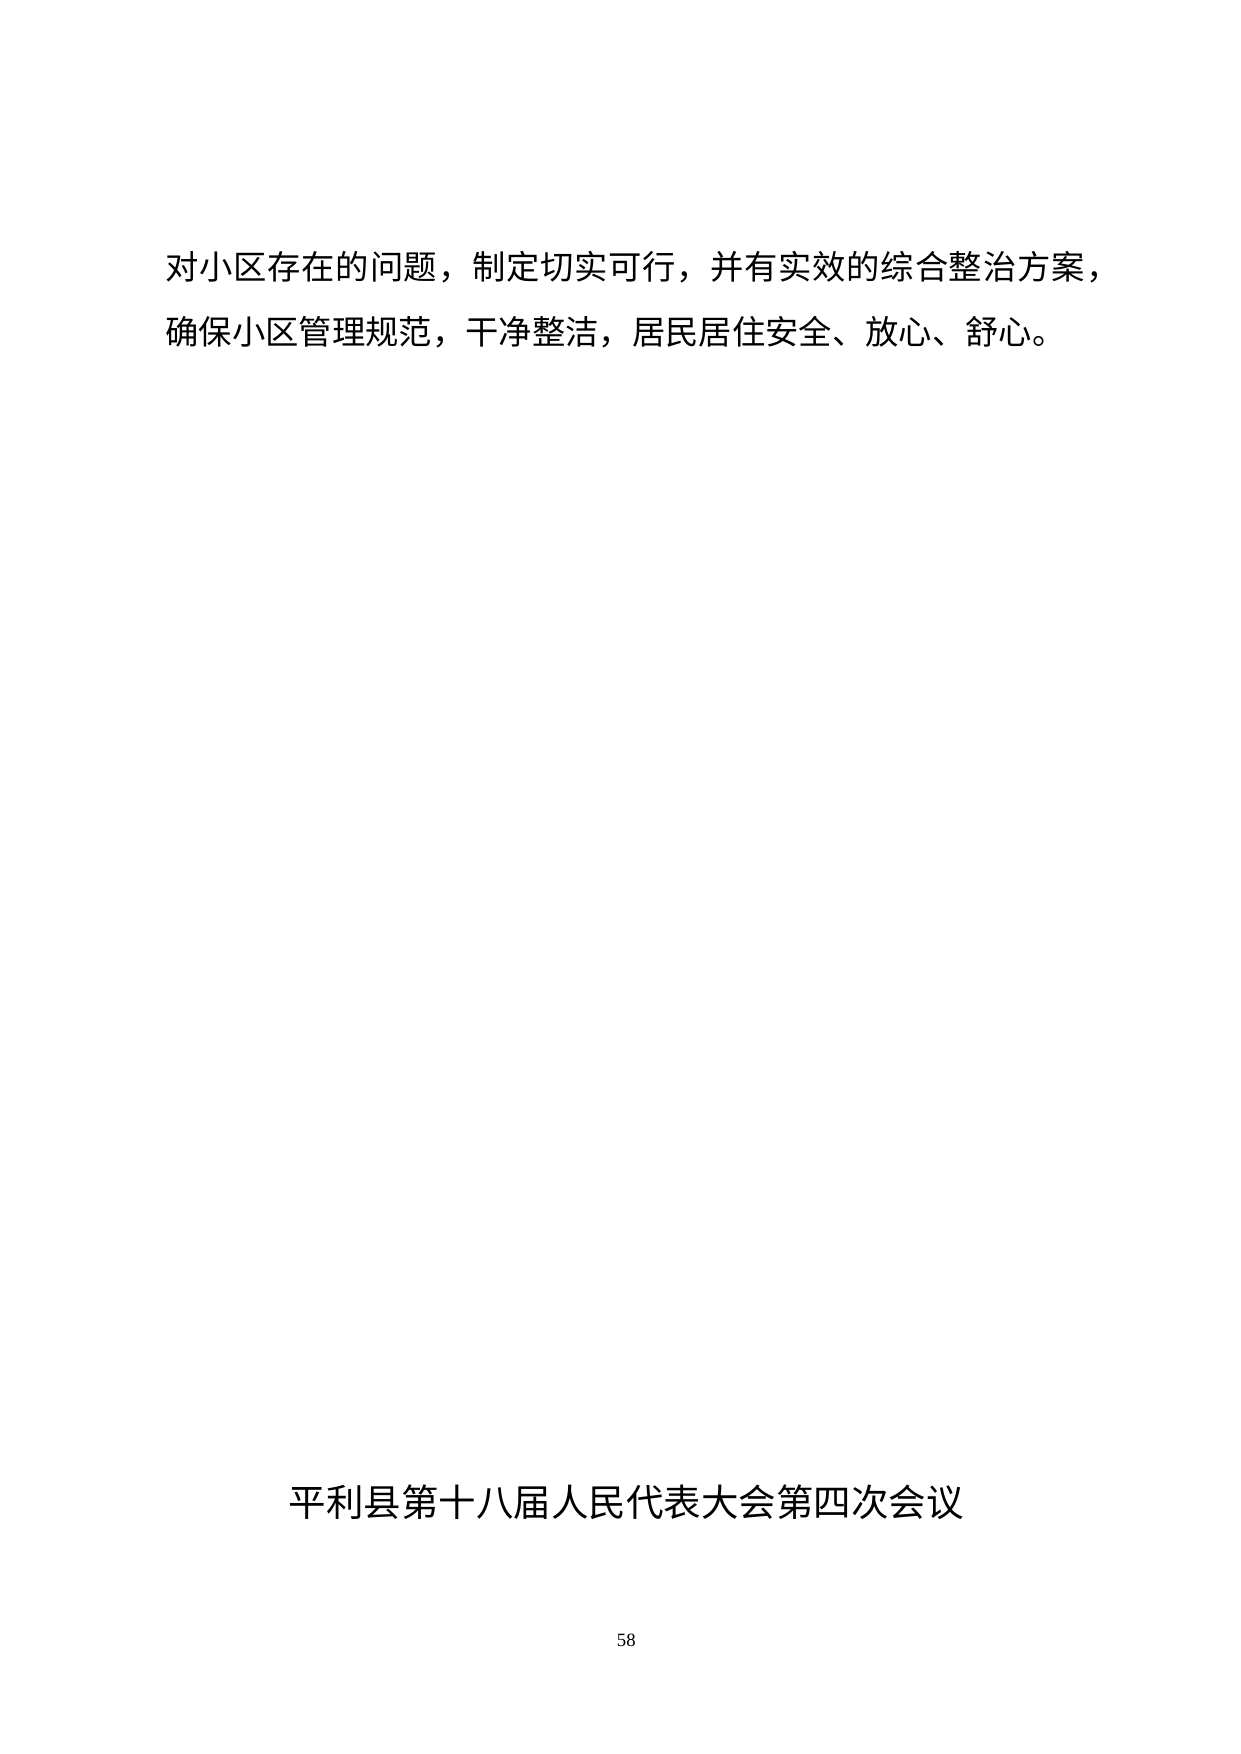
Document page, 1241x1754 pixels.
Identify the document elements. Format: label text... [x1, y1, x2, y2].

text 平利县第十八届人民代表大会第四次会议 [165, 1468, 1087, 1533]
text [165, 233, 1087, 363]
